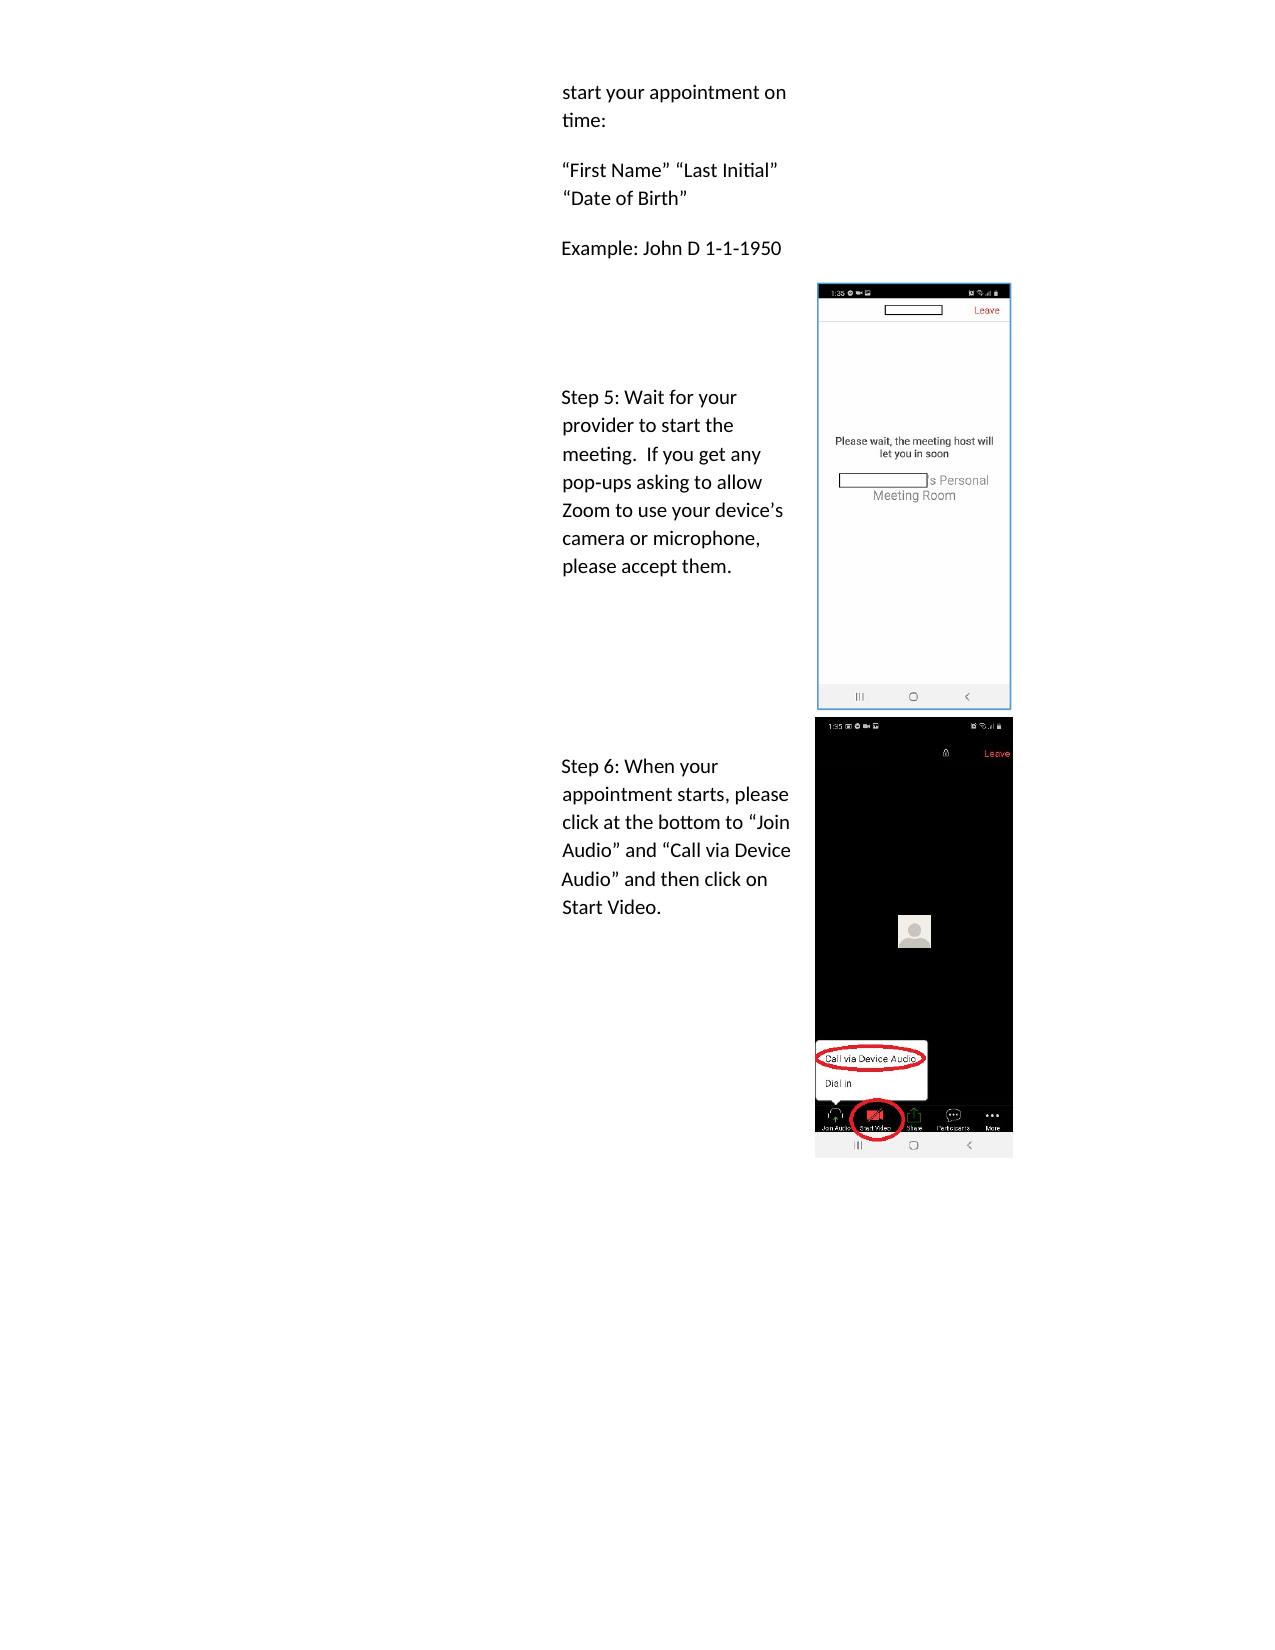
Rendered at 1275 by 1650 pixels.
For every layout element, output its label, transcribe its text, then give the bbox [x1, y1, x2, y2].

picture [815, 717, 1013, 1158]
text Step 6: When your appointment starts, please click at the bottom to “Join Audio” and “Call via Device [561, 753, 805, 863]
text Step 5: Wait for your provider to start the meeting. If you get any pop‐ups asking to allow Zoom to use your device’s camera or microphone, please accept them. [561, 384, 805, 579]
text Audio” and then click on Start Video. [561, 866, 805, 920]
text NOTE: Please enter your name in this format if possible to better identify you and start your appointment on time: [561, 79, 805, 133]
picture [819, 285, 1009, 708]
text Example: John D 1‐1‐1950 [561, 235, 805, 260]
text “First Name” “Last Initial” “Date of Birth” [561, 157, 805, 211]
